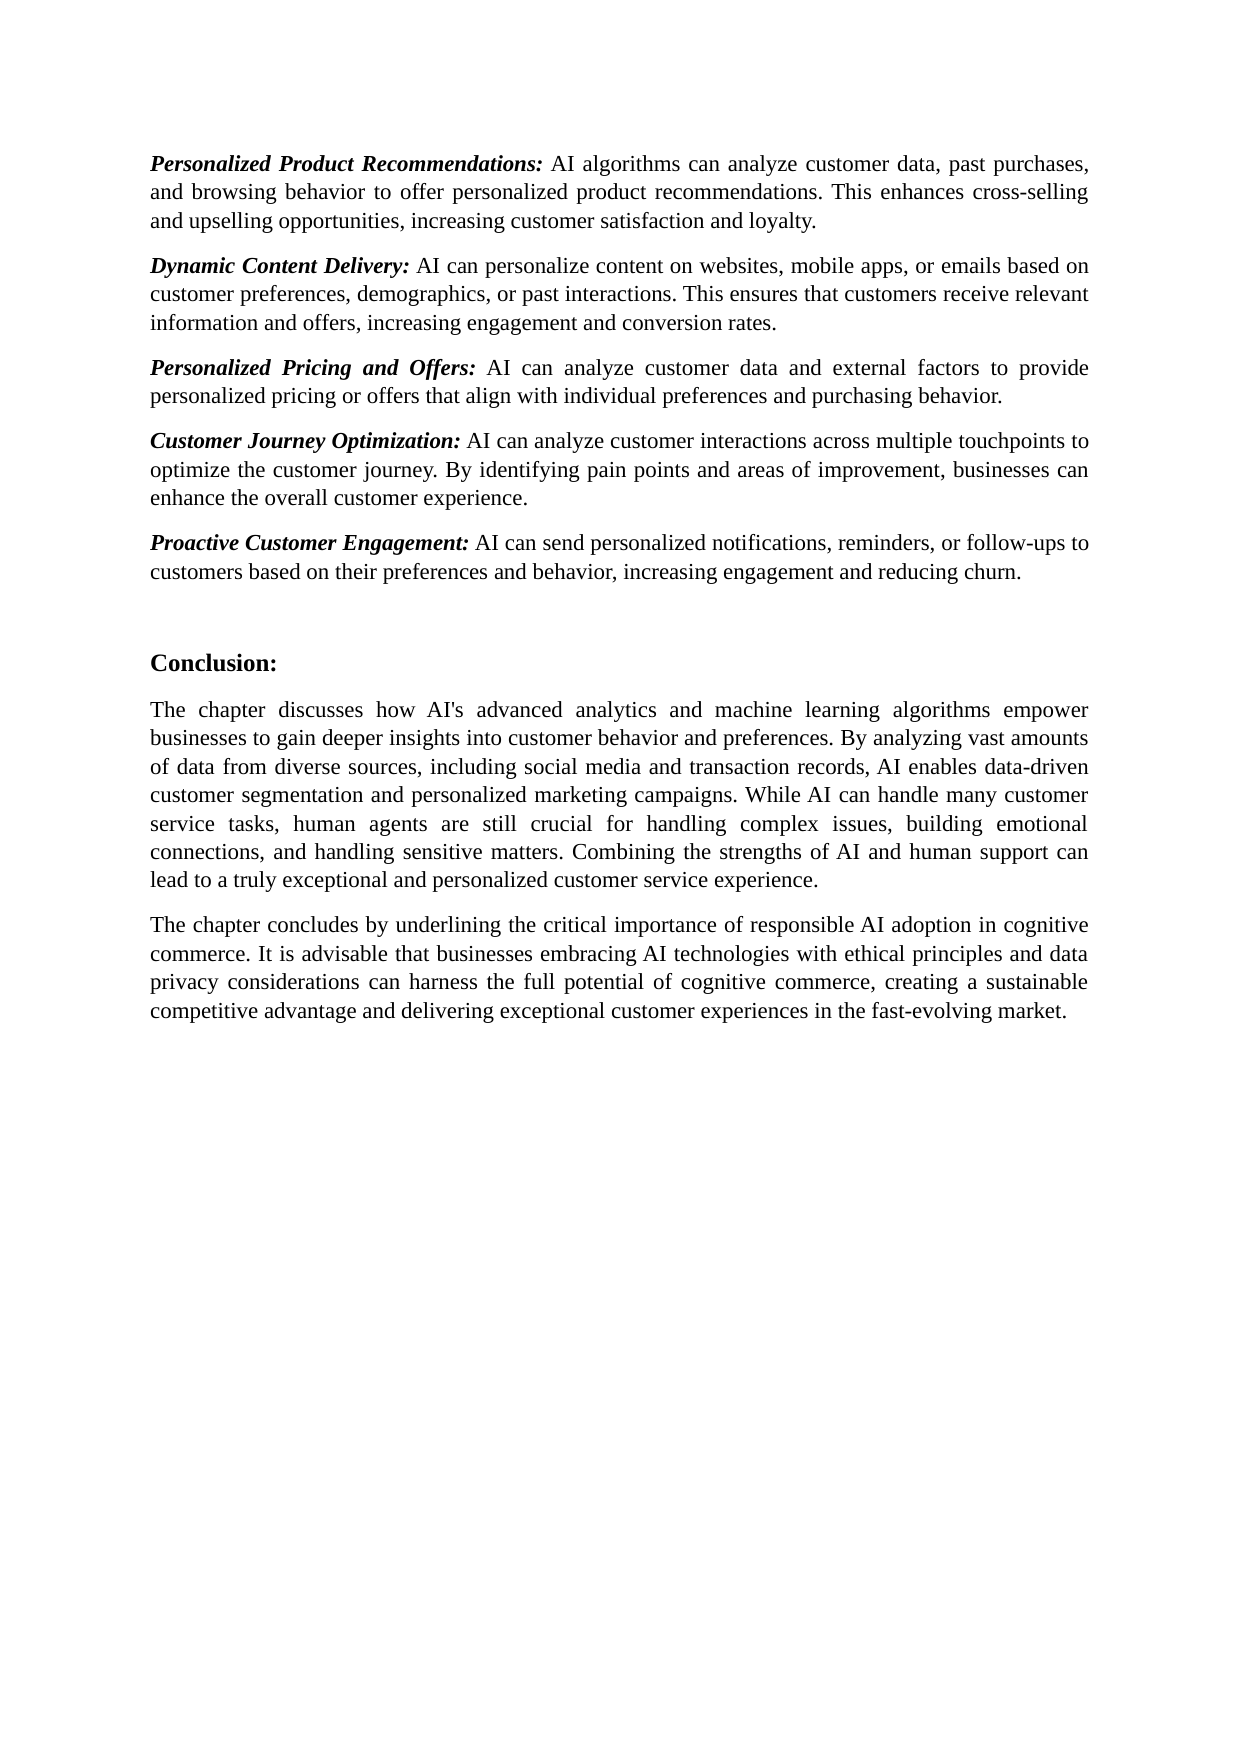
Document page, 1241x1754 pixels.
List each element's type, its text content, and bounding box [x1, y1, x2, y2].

text Conclusion: [150, 648, 1090, 677]
text The chapter discusses how AI's advanced analytics and machine learning algorithms empower businesses to gain deeper insights into customer behavior and preferences. By analyzing vast amounts of data from diverse sources, including social media and transaction records, AI enables data-driven customer segmentation and personalized marketing campaigns. While AI can handle many customer service tasks, human agents are still crucial for handling complex issues, building emotional connections, and handling sensitive matters. Combining the strengths of AI and human support can lead to a truly exceptional and personalized customer service experience. [150, 696, 1090, 893]
text Personalized Pricing and Offers: AI can analyze customer data and external factors to provide personalized pricing or offers that align with individual preferences and purchasing behavior. [150, 354, 1090, 409]
text Personalized Product Recommendations: AI algorithms can analyze customer data, past purchases, and browsing behavior to offer personalized product recommendations. This enhances cross-selling and upselling opportunities, increasing customer satisfaction and loyalty. [150, 150, 1090, 233]
text The chapter concludes by underlining the critical importance of responsible AI adoption in cognitive commerce. It is advisable that businesses embracing AI technologies with ethical principles and data privacy considerations can harness the full potential of cognitive commerce, creating a sustainable competitive advantage and delivering exceptional customer experiences in the fast-evolving market. [150, 912, 1090, 1023]
text Proactive Customer Engagement: AI can send personalized notifications, reminders, or follow-ups to customers based on their preferences and behavior, increasing engagement and reducing churn. [150, 529, 1090, 584]
text Customer Journey Optimization: AI can analyze customer interactions across multiple touchpoints to optimize the customer journey. By identifying pain points and areas of improvement, businesses can enhance the overall customer experience. [150, 427, 1090, 511]
text Dynamic Content Delivery: AI can personalize content on websites, mobile apps, or emails based on customer preferences, demographics, or past interactions. This ensures that customers receive relevant information and offers, increasing engagement and conversion rates. [150, 252, 1090, 335]
